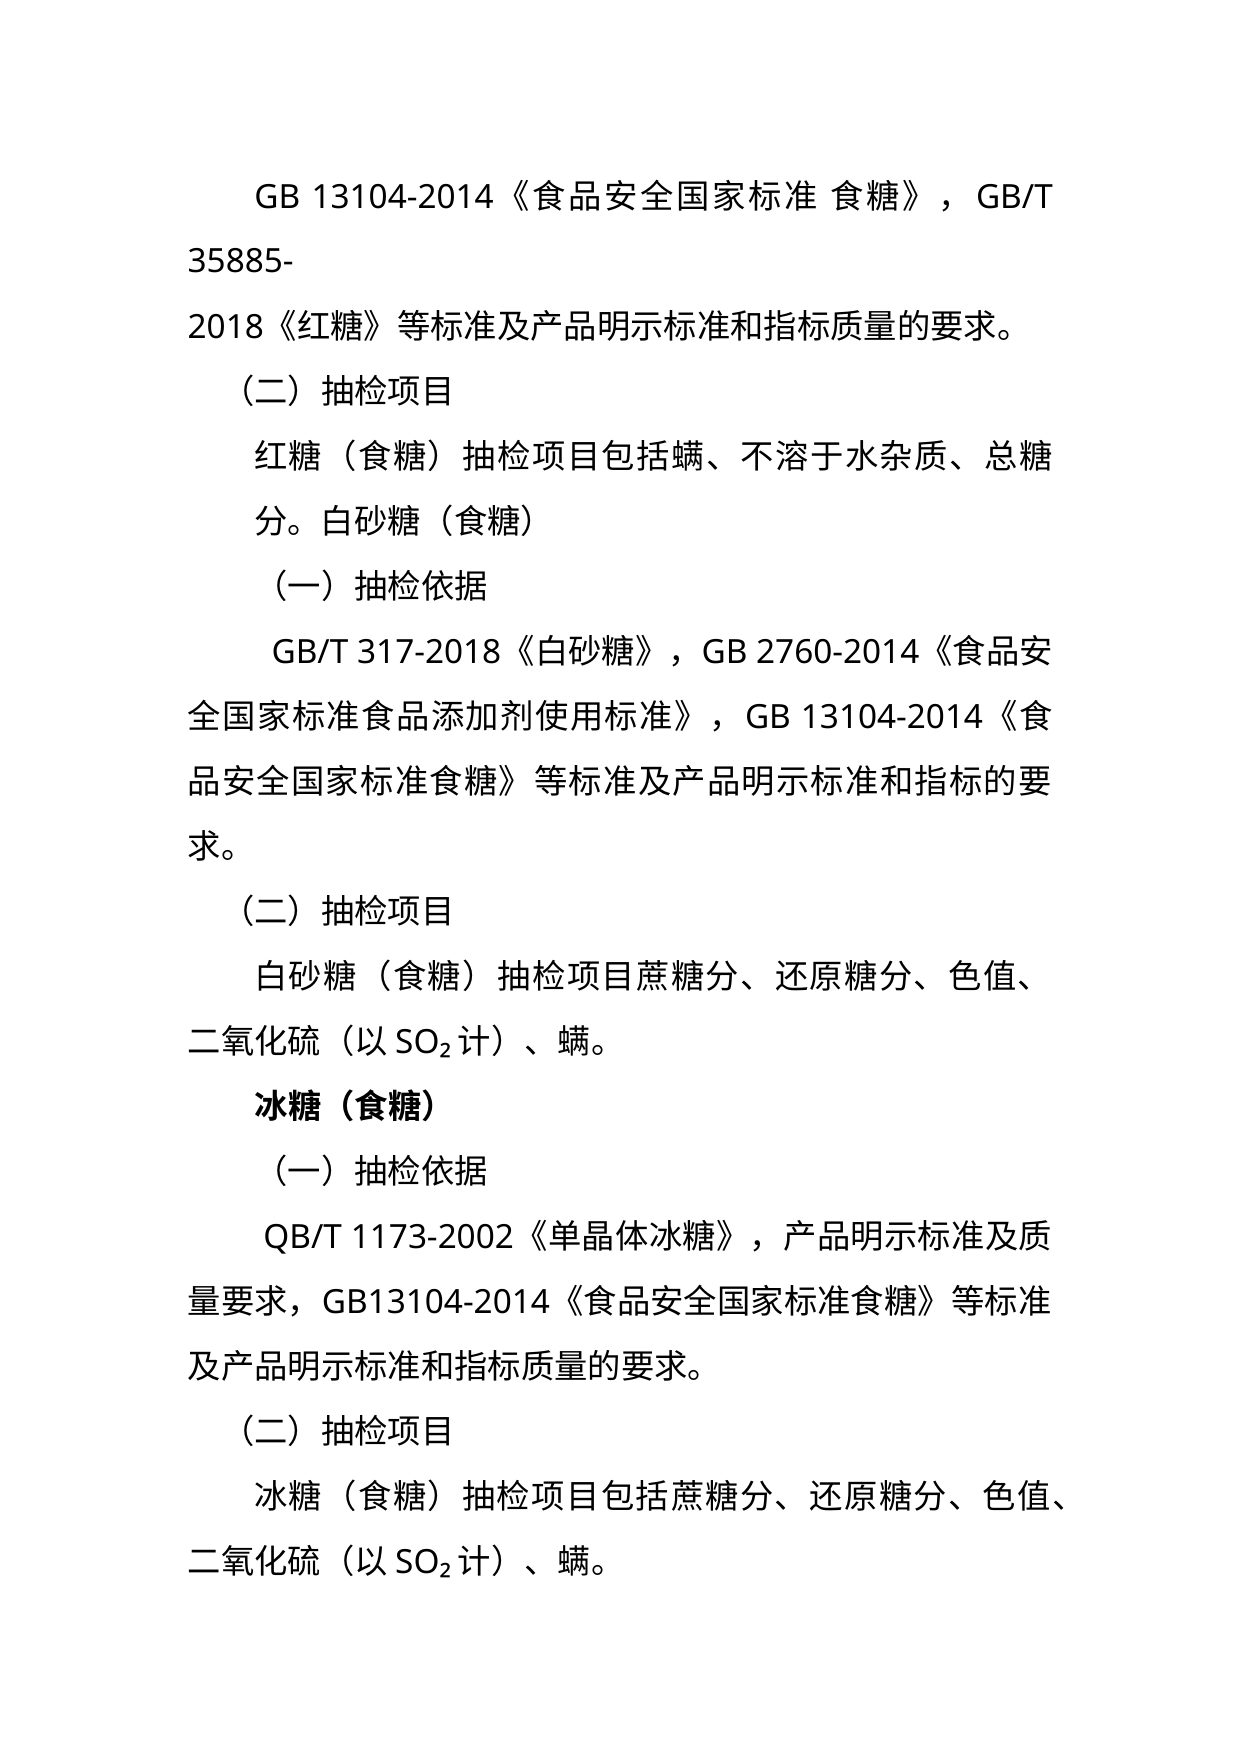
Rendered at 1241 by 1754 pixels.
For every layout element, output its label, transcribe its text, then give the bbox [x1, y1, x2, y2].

list （二）抽检项目 [187, 1397, 1053, 1462]
text 冰糖（食糖） [187, 1072, 1053, 1137]
text （一）抽检依据 [187, 1137, 1053, 1202]
list （二）抽检项目 [187, 357, 1053, 422]
text QB/T 1173-2002《单晶体冰糖》，产品明示标准及质量要求，GB13104-2014《食品安全国家标准食糖》等标准及产品明示标准和指标质量的要求。 [187, 1202, 1053, 1397]
text 2018《红糖》等标准及产品明示标准和指标质量的要求。 [187, 292, 1053, 357]
text 白砂糖（食糖）抽检项目蔗糖分、还原糖分、色值、二氧化硫（以 SO₂计）、螨。 [187, 942, 1053, 1072]
text （一）抽检依据 [187, 552, 1053, 617]
list （二）抽检项目 [187, 877, 1053, 942]
text GB 13104-2014《食品安全国家标准 食糖》，GB/T 35885- [187, 162, 1053, 292]
list GB/T 317-2018《白砂糖》，GB 2760-2014《食品安全国家标准食品添加剂使用标准》，GB 13104-2014《食品安全国家标准食糖》等标准及产品明示标准和指标的要求。 [187, 617, 1053, 877]
text 红糖（食糖）抽检项目包括螨、不溶于水杂质、总糖分。白砂糖（食糖） [254, 422, 1053, 552]
text 冰糖（食糖）抽检项目包括蔗糖分、还原糖分、色值、二氧化硫（以 SO₂计）、螨。 [187, 1462, 1053, 1592]
